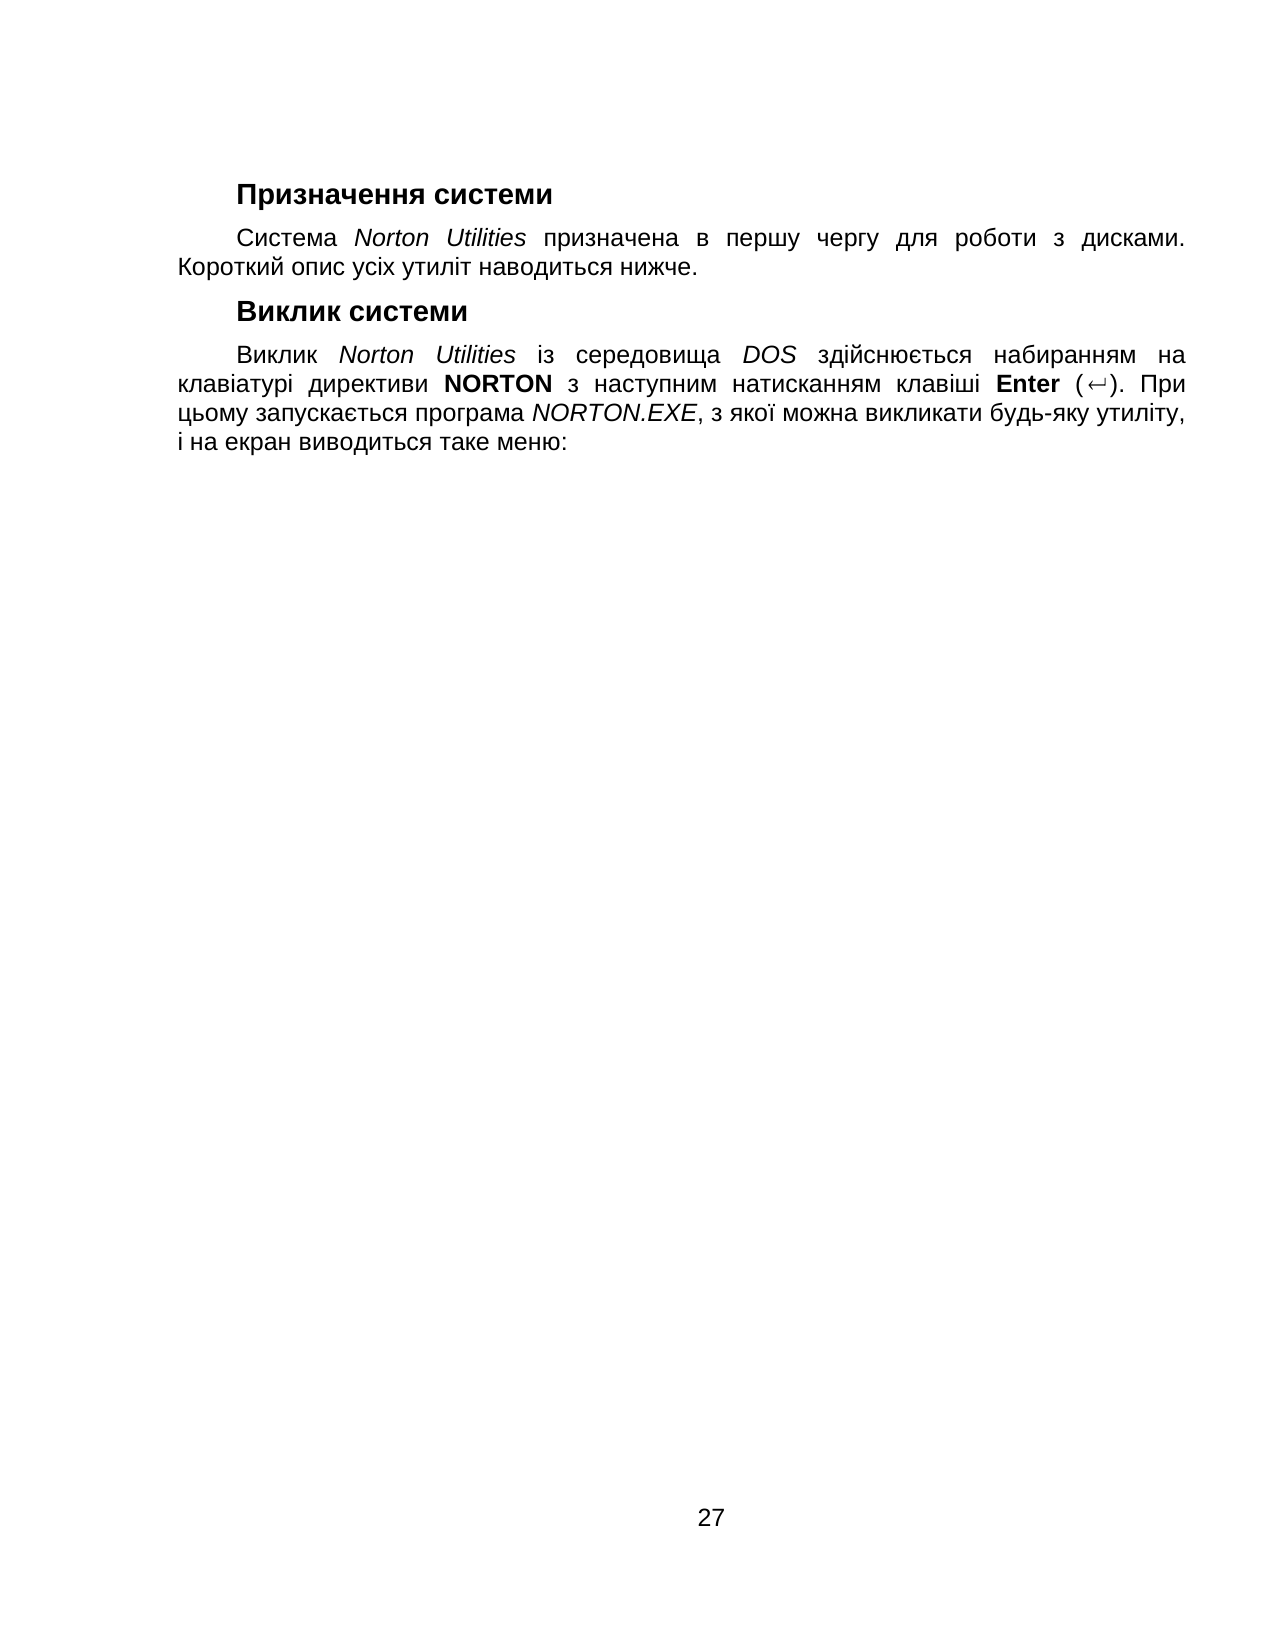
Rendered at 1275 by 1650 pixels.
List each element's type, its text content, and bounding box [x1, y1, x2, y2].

text Система Norton Utilities призначена в першу чергу для роботи з дисками. Короткий опис усіх утиліт наводиться нижче. [177, 223, 1186, 281]
subtitle Виклик системи [177, 294, 1186, 327]
subtitle Призначення системи [177, 177, 1186, 211]
text Виклик Norton Utilities із середовища DOS здійснюється набиранням на клавіатурі директиви NORTON з наступним натисканням клавіші Enter (). При цьому запускається програма NORTON.EXE, з якої можна викликати будь-яку утиліту, і на екран виводиться таке меню: [177, 340, 1186, 456]
